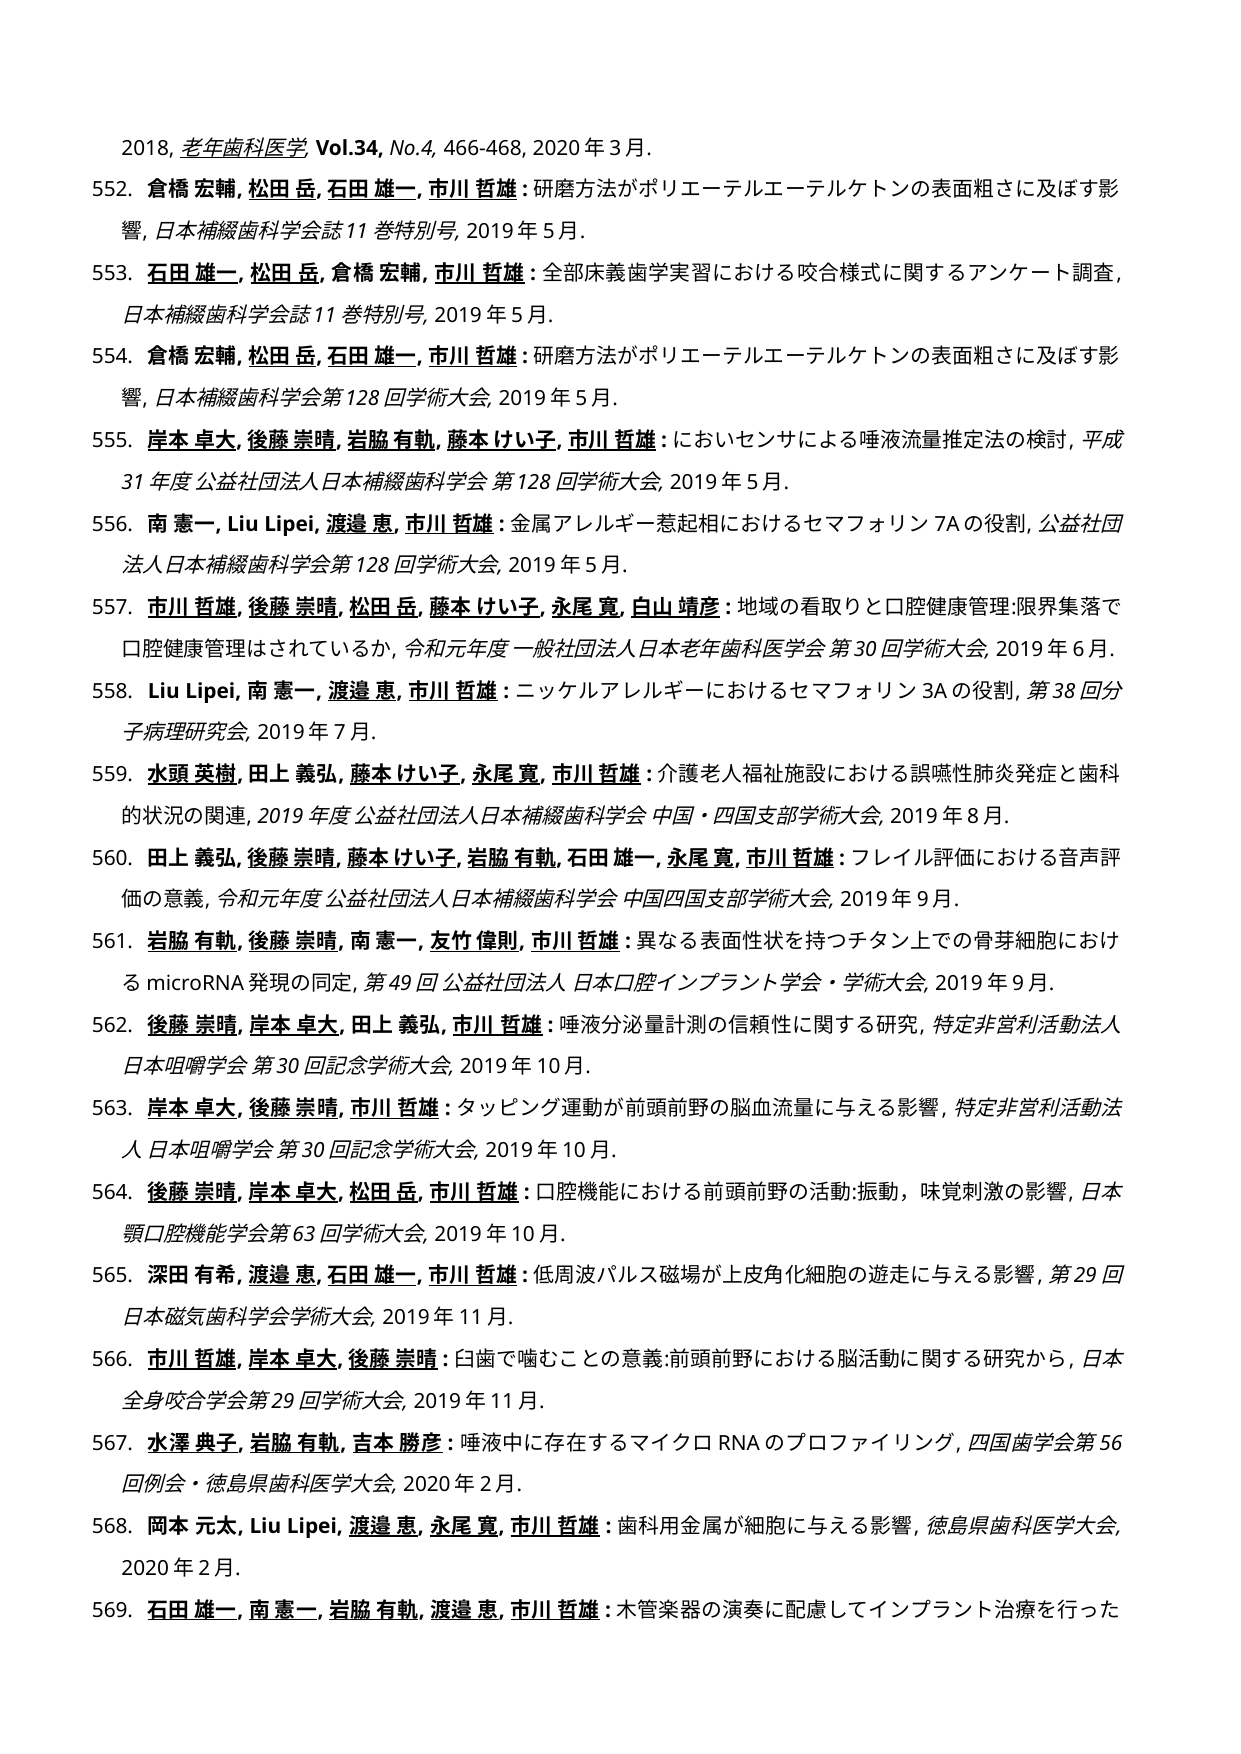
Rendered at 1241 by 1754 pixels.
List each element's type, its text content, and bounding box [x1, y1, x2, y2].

list 岸本 卓大, 後藤 崇晴, 市川 哲雄 : タッピング運動が前頭前野の脳血流量に与える影響, 特定非営利活動法人 日本咀嚼学会 第30回記念学術大会, 2019年10月. [92, 1086, 1122, 1169]
list 石田 雄一, 松田 岳, 倉橋 宏輔, 市川 哲雄 : 全部床義歯学実習における咬合様式に関するアンケート調査, 日本補綴歯科学会誌11巻特別号, 2019年5月. [92, 250, 1122, 334]
list 岡本 元太, Liu Lipei, 渡邉 恵, 永尾 寛, 市川 哲雄 : 歯科用金属が細胞に与える影響, 徳島県歯科医学大会, 2020年2月. [92, 1503, 1122, 1587]
list 水頭 英樹, 田上 義弘, 藤本 けい子, 永尾 寛, 市川 哲雄 : 介護老人福祉施設における誤嚥性肺炎発症と歯科的状況の関連, 2019年度 公益社団法人日本補綴歯科学会 中国・四国支部学術大会, 2019年8月. [92, 752, 1122, 835]
list 南 憲一, Liu Lipei, 渡邉 恵, 市川 哲雄 : 金属アレルギー惹起相におけるセマフォリン7Aの役割, 公益社団法人日本補綴歯科学会第128回学術大会, 2019年5月. [92, 501, 1122, 584]
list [92, 125, 1122, 167]
list 田上 義弘, 後藤 崇晴, 藤本 けい子, 岩脇 有軌, 石田 雄一, 永尾 寛, 市川 哲雄 : フレイル評価における音声評価の意義, 令和元年度 公益社団法人日本補綴歯科学会 中国四国支部学術大会, 2019年9月. [92, 835, 1122, 919]
list 後藤 崇晴, 岸本 卓大, 田上 義弘, 市川 哲雄 : 唾液分泌量計測の信頼性に関する研究, 特定非営利活動法人 日本咀嚼学会 第30回記念学術大会, 2019年10月. [92, 1002, 1122, 1086]
list Liu Lipei, 南 憲一, 渡邉 恵, 市川 哲雄 : ニッケルアレルギーにおけるセマフォリン3Aの役割, 第38回分子病理研究会, 2019年7月. [92, 668, 1122, 752]
list 倉橋 宏輔, 松田 岳, 石田 雄一, 市川 哲雄 : 研磨方法がポリエーテルエーテルケトンの表面粗さに及ぼす影響, 日本補綴歯科学会誌11巻特別号, 2019年5月. [92, 167, 1122, 250]
list 市川 哲雄, 後藤 崇晴, 松田 岳, 藤本 けい子, 永尾 寛, 白山 靖彦 : 地域の看取りと口腔健康管理:限界集落で口腔健康管理はされているか, 令和元年度 一般社団法人日本老年歯科医学会 第30回学術大会, 2019年6月. [92, 584, 1122, 668]
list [92, 1587, 1122, 1629]
list 岩脇 有軌, 後藤 崇晴, 南 憲一, 友竹 偉則, 市川 哲雄 : 異なる表面性状を持つチタン上での骨芽細胞におけるmicroRNA発現の同定, 第49回 公益社団法人 日本口腔インプラント学会・学術大会, 2019年9月. [92, 919, 1122, 1002]
list 深田 有希, 渡邉 恵, 石田 雄一, 市川 哲雄 : 低周波パルス磁場が上皮角化細胞の遊走に与える影響, 第29回日本磁気歯科学会学術大会, 2019年11月. [92, 1253, 1122, 1336]
list 岸本 卓大, 後藤 崇晴, 岩脇 有軌, 藤本 けい子, 市川 哲雄 : においセンサによる唾液流量推定法の検討, 平成31年度 公益社団法人日本補綴歯科学会 第128回学術大会, 2019年5月. [92, 417, 1122, 501]
list 倉橋 宏輔, 松田 岳, 石田 雄一, 市川 哲雄 : 研磨方法がポリエーテルエーテルケトンの表面粗さに及ぼす影響, 日本補綴歯科学会第128回学術大会, 2019年5月. [92, 334, 1122, 417]
list 市川 哲雄, 岸本 卓大, 後藤 崇晴 : 臼歯で噛むことの意義:前頭前野における脳活動に関する研究から, 日本全身咬合学会第29回学術大会, 2019年11月. [92, 1336, 1122, 1420]
list 水澤 典子, 岩脇 有軌, 吉本 勝彦 : 唾液中に存在するマイクロRNAのプロファイリング, 四国歯学会第56回例会・徳島県歯科医学大会, 2020年2月. [92, 1420, 1122, 1503]
list 後藤 崇晴, 岸本 卓大, 松田 岳, 市川 哲雄 : 口腔機能における前頭前野の活動:振動，味覚刺激の影響, 日本顎口腔機能学会第63回学術大会, 2019年10月. [92, 1169, 1122, 1253]
